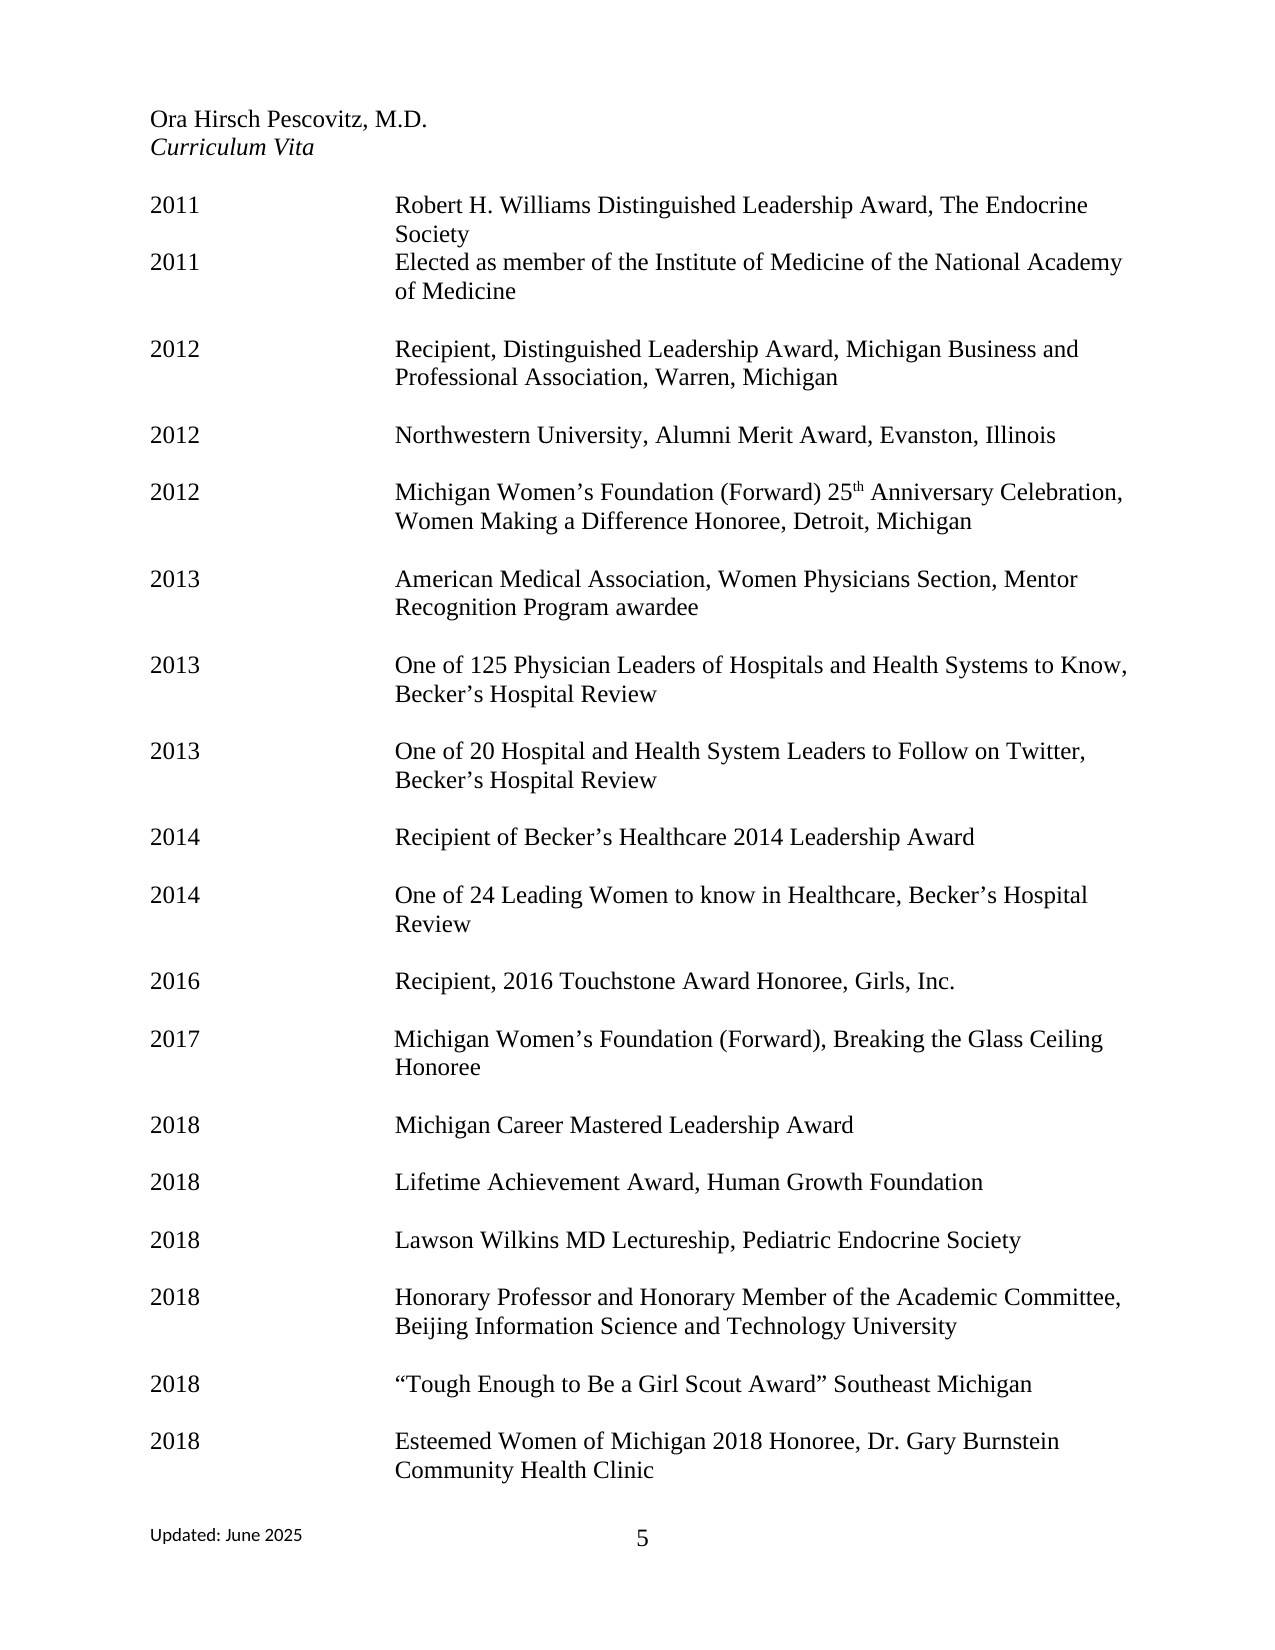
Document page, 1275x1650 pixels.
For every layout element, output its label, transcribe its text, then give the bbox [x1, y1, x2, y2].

text 2014 Recipient of Becker’s Healthcare 2014 Leadership Award [150, 822, 1134, 851]
text 2011 Robert H. Williams Distinguished Leadership Award, The Endocrine Society [150, 190, 1134, 247]
text 2012 Recipient, Distinguished Leadership Award, Michigan Business and Professional Association, Warren, Michigan [150, 334, 1134, 391]
text 2011 Elected as member of the Institute of Medicine of the National Academy of Medicine [150, 247, 1134, 305]
text 2018 Michigan Career Mastered Leadership Award [150, 1110, 1134, 1139]
text 2017 Michigan Women’s Foundation (Forward), Breaking the Glass Ceiling Honoree [150, 1024, 1134, 1081]
text 2012 Northwestern University, Alumni Merit Award, Evanston, Illinois [150, 420, 1134, 449]
text 2018 Lawson Wilkins MD Lectureship, Pediatric Endocrine Society [150, 1225, 1134, 1254]
text 2014 One of 24 Leading Women to know in Healthcare, Becker’s Hospital Review [150, 880, 1134, 937]
text 2013 One of 20 Hospital and Health System Leaders to Follow on Twitter, Becker’s Hospital Review [150, 736, 1134, 794]
text 2012 Michigan Women’s Foundation (Forward) 25th Anniversary Celebration, Women Making a Difference Honoree, Detroit, Michigan [150, 477, 1134, 535]
text 2018 Esteemed Women of Michigan 2018 Honoree, Dr. Gary Burnstein Community Health Clinic [150, 1426, 1134, 1484]
text 2013 One of 125 Physician Leaders of Hospitals and Health Systems to Know, Becker’s Hospital Review [150, 650, 1134, 707]
text 2018 Honorary Professor and Honorary Member of the Academic Committee, Beijing Information Science and Technology University [150, 1282, 1134, 1340]
text 2016 Recipient, 2016 Touchstone Award Honoree, Girls, Inc. [150, 966, 1134, 995]
text 2018 Lifetime Achievement Award, Human Growth Foundation [150, 1167, 1134, 1196]
text 2018 “Tough Enough to Be a Girl Scout Award” Southeast Michigan [150, 1369, 1134, 1397]
text 2013 American Medical Association, Women Physicians Section, Mentor Recognition Program awardee [150, 564, 1134, 621]
